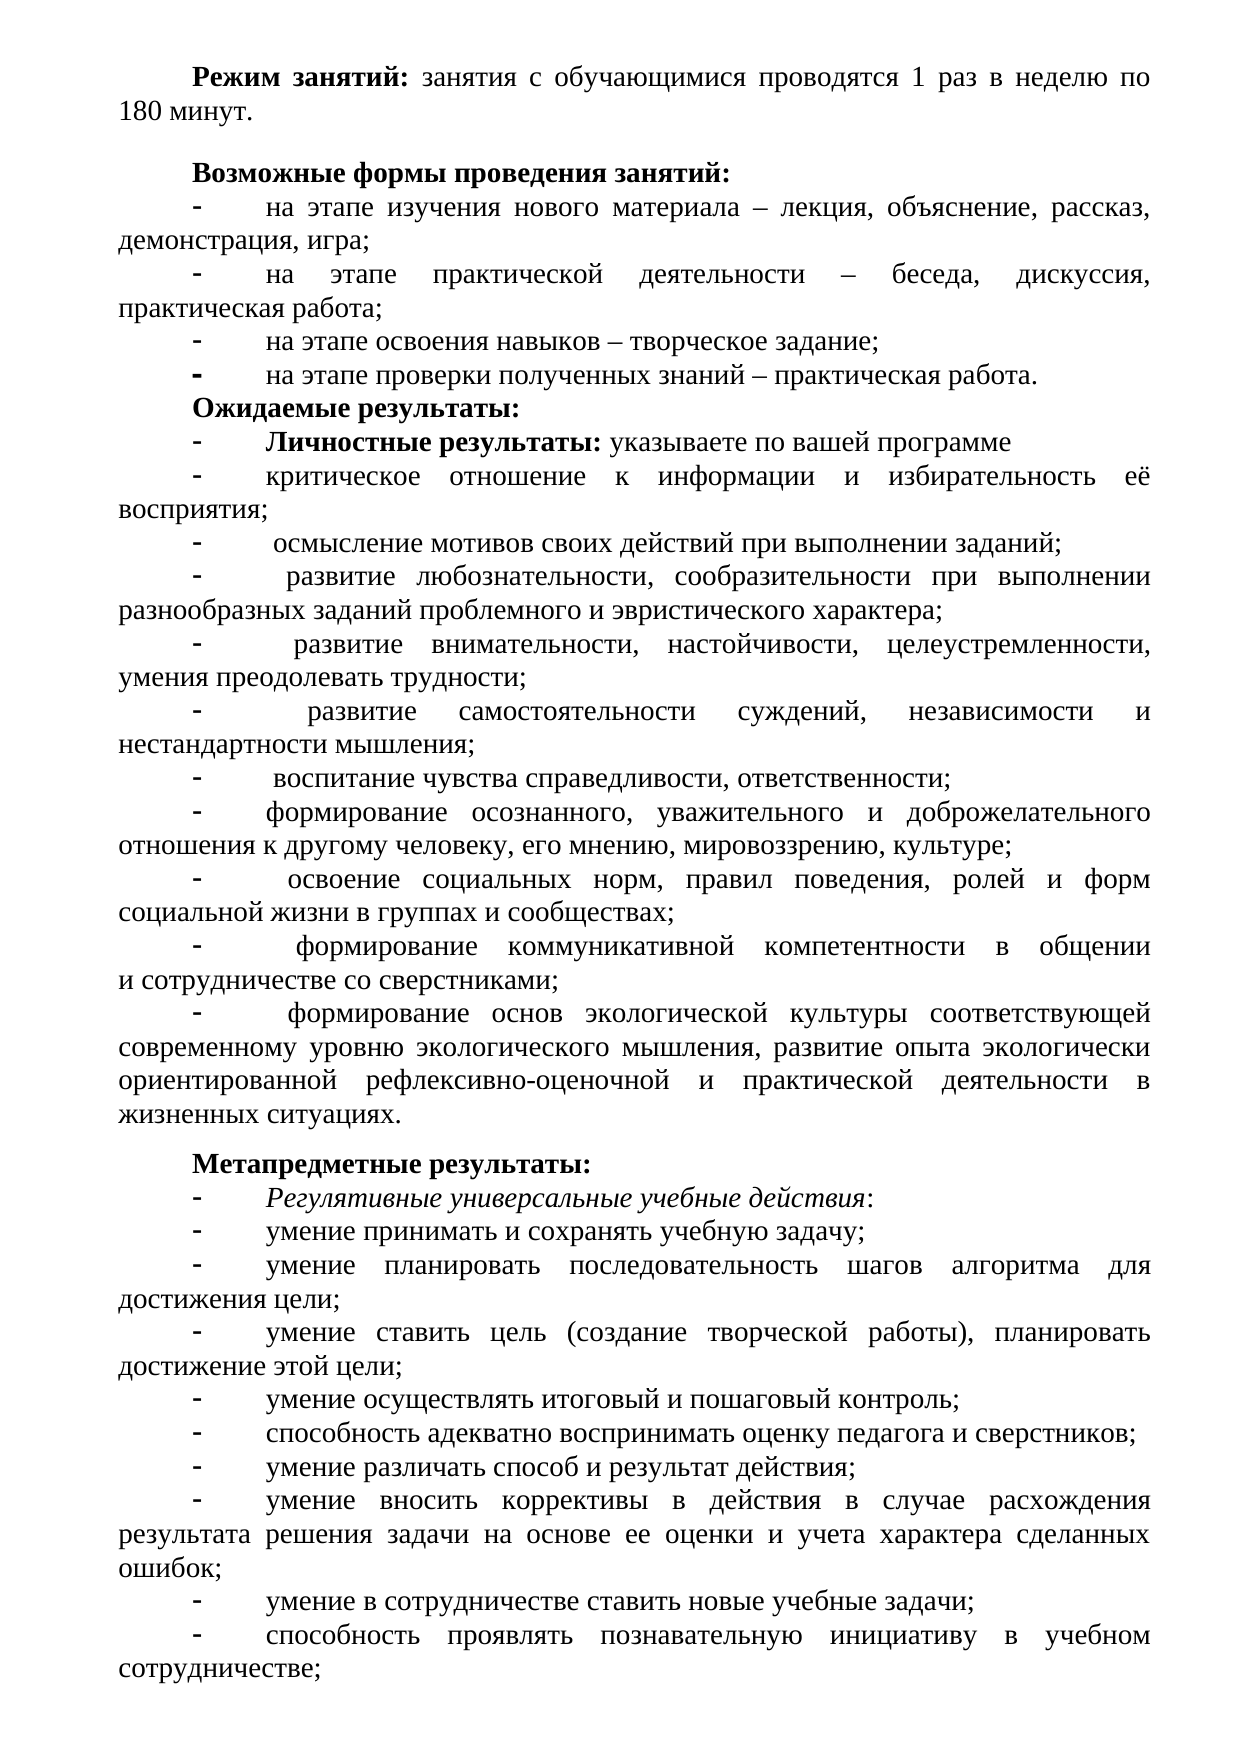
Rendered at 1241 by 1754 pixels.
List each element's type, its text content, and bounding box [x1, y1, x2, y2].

list умение вносить коррективы в действия в случае расхождения результата решения задачи на основе ее оценки и учета характера сделанных ошибок; [118, 1482, 1152, 1583]
list умение в сотрудничестве ставить новые учебные задачи; [118, 1583, 1152, 1617]
list развитие самостоятельности суждений, независимости и нестандартности мышления; [118, 693, 1152, 760]
list умение планировать последовательность шагов алгоритма для достижения цели; [118, 1247, 1152, 1314]
list развитие внимательности, настойчивости, целеустремленности, умения преодолевать трудности; [118, 626, 1152, 693]
text Возможные формы проведения занятий: [118, 155, 1152, 189]
list способность проявлять познавательную инициативу в учебном сотрудничестве; [118, 1617, 1152, 1684]
text Режим занятий: занятия с обучающимися проводятся 1 раз в неделю по 180 минут. [118, 59, 1152, 126]
text Ожидаемые результаты: [118, 391, 1152, 424]
list умение осуществлять итоговый и пошаговый контроль; [118, 1382, 1152, 1415]
list воспитание чувства справедливости, ответственности; [118, 760, 1152, 794]
list способность адекватно воспринимать оценку педагога и сверстников; [118, 1415, 1152, 1449]
text Метапредметные результаты: [118, 1146, 1152, 1180]
list осмысление мотивов своих действий при выполнении заданий; [118, 525, 1152, 558]
list умение ставить цель (создание творческой работы), планировать достижение этой цели; [118, 1314, 1152, 1382]
list развитие любознательности, сообразительности при выполнении разнообразных заданий проблемного и эвристического характера; [118, 558, 1152, 626]
list на этапе изучения нового материала – лекция, объяснение, рассказ, демонстрация, игра; [118, 189, 1152, 256]
list формирование коммуникативной компетентности в общении и сотрудничестве со сверстниками; [118, 928, 1152, 995]
list критическое отношение к информации и избирательность её восприятия; [118, 458, 1152, 525]
list формирование осознанного, уважительного и доброжелательного отношения к другому человеку, его мнению, мировоззрению, культуре; [118, 794, 1152, 861]
list умение различать способ и результат действия; [118, 1449, 1152, 1482]
list на этапе проверки полученных знаний – практическая работа. [118, 357, 1152, 391]
list Регулятивные универсальные учебные действия: [118, 1180, 1152, 1213]
list на этапе освоения навыков – творческое задание; [118, 323, 1152, 357]
list на этапе практической деятельности – беседа, дискуссия, практическая работа; [118, 256, 1152, 323]
list Личностные результаты: указываете по вашей программе [118, 424, 1152, 458]
list формирование основ экологической культуры соответствующей современному уровню экологического мышления, развитие опыта экологически ориентированной рефлексивно-оценочной и практической деятельности в жизненных ситуациях. [118, 995, 1152, 1129]
list умение принимать и сохранять учебную задачу; [118, 1213, 1152, 1247]
list освоение социальных норм, правил поведения, ролей и форм социальной жизни в группах и сообществах; [118, 861, 1152, 928]
